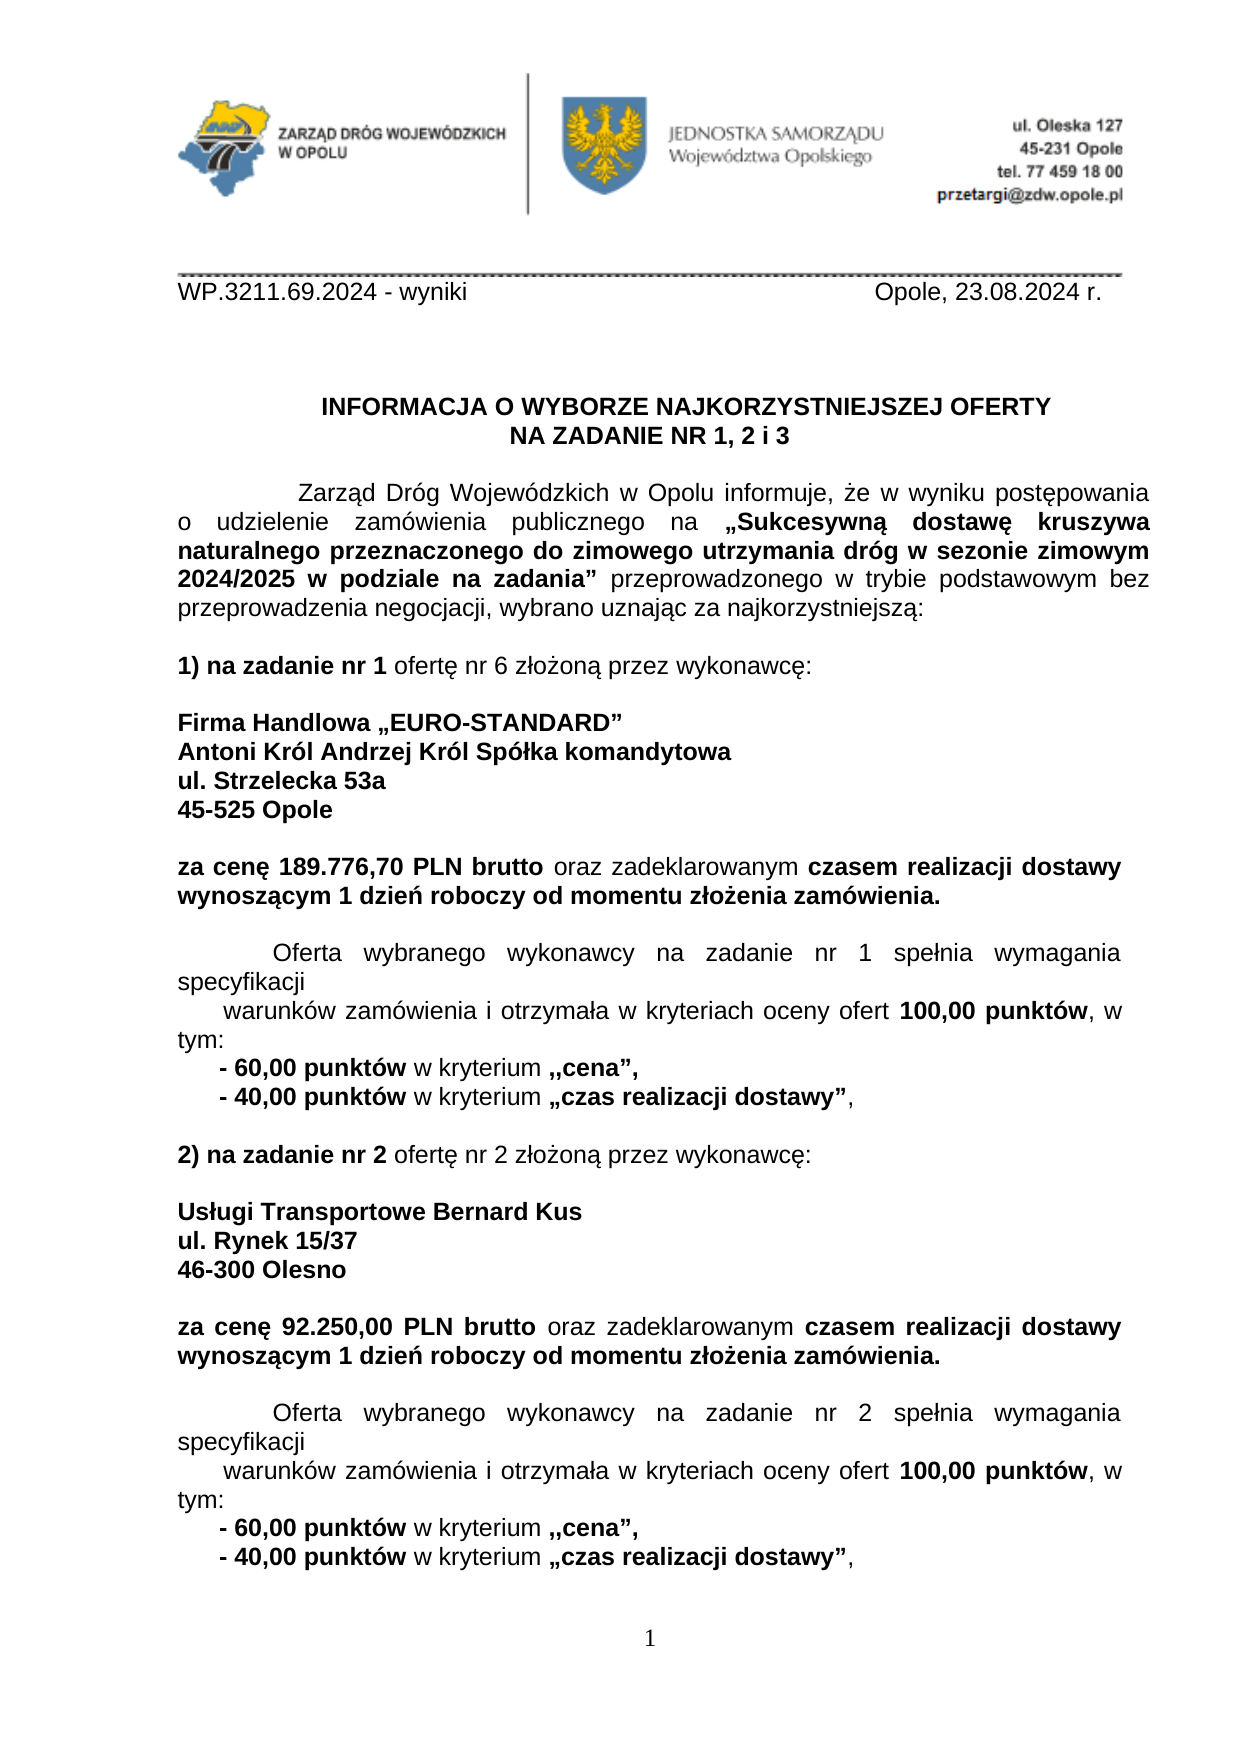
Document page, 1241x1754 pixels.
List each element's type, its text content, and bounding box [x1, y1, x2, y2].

text Zarząd Dróg Wojewódzkich w Opolu informuje, że w wyniku postępowania o udzielenie zamówienia publicznego na „Sukcesywną dostawę kruszywa naturalnego przeznaczonego do zimowego utrzymania dróg w sezonie zimowym 2024/2025 w podziale na zadania” przeprowadzonego w trybie podstawowym bez przeprowadzenia negocjacji, wybrano uznając za najkorzystniejszą: [177, 478, 1151, 622]
text Firma Handlowa „EURO-STANDARD” [177, 708, 1122, 737]
text - 60,00 punktów w kryterium ,,cena”, [177, 1053, 1122, 1082]
text - 60,00 punktów w kryterium ,,cena”, [177, 1513, 1122, 1542]
text - 40,00 punktów w kryterium „czas realizacji dostawy”, [177, 1542, 1122, 1571]
text INFORMACJA O WYBORZE NAJKORZYSTNIEJSZEJ OFERTY [177, 392, 1122, 421]
text Oferta wybranego wykonawcy na zadanie nr 1 spełnia wymagania specyfikacji warunków zamówienia i otrzymała w kryteriach oceny ofert 100,00 punktów, w tym: [177, 938, 1122, 1053]
picture [177, 73, 1123, 277]
text NA ZADANIE NR 1, 2 i 3 [177, 421, 1122, 449]
text Usługi Transportowe Bernard Kus [177, 1197, 1122, 1226]
text ul. Rynek 15/37 [177, 1226, 1122, 1255]
text za cenę 189.776,70 PLN brutto oraz zadeklarowanym czasem realizacji dostawy wynoszącym 1 dzień roboczy od momentu złożenia zamówienia. [177, 852, 1122, 909]
text 2) na zadanie nr 2 ofertę nr 2 złożoną przez wykonawcę: [177, 1139, 1151, 1168]
text Oferta wybranego wykonawcy na zadanie nr 2 spełnia wymagania specyfikacji warunków zamówienia i otrzymała w kryteriach oceny ofert 100,00 punktów, w tym: [177, 1398, 1122, 1513]
text Antoni Król Andrzej Król Spółka komandytowa [177, 737, 1122, 766]
text ul. Strzelecka 53a [177, 766, 1122, 794]
text za cenę 92.250,00 PLN brutto oraz zadeklarowanym czasem realizacji dostawy wynoszącym 1 dzień roboczy od momentu złożenia zamówienia. [177, 1312, 1122, 1370]
text WP.3211.69.2024 - wyniki Opole, 23.08.2024 r. [177, 277, 1122, 306]
text - 40,00 punktów w kryterium „czas realizacji dostawy”, [177, 1082, 1122, 1111]
text 46-300 Olesno [177, 1255, 1122, 1283]
text 45-525 Opole [177, 794, 1122, 823]
text 1) na zadanie nr 1 ofertę nr 6 złożoną przez wykonawcę: [177, 651, 1151, 679]
